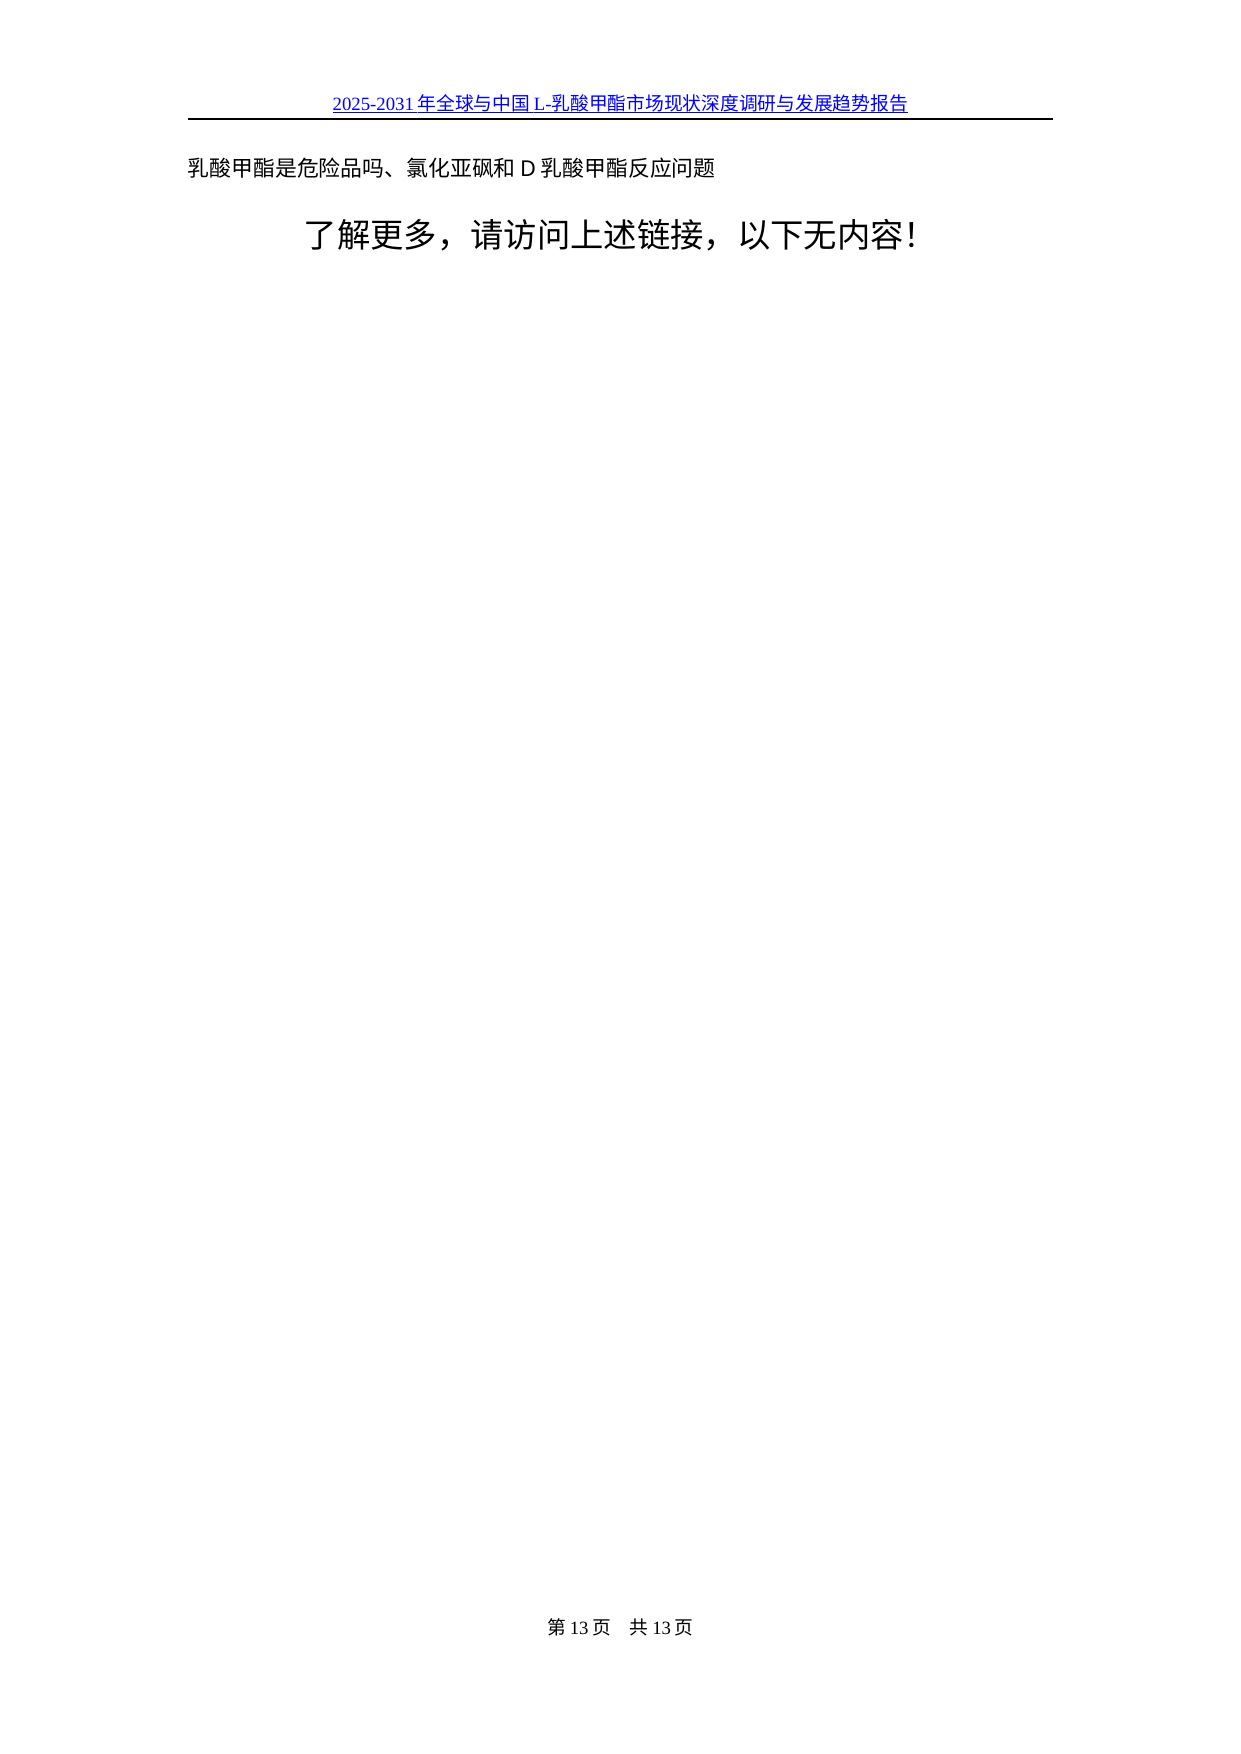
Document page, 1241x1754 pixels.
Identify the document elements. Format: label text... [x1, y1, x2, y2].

title 了解更多，请访问上述链接，以下无内容！ [187, 200, 1053, 265]
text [187, 150, 1053, 183]
